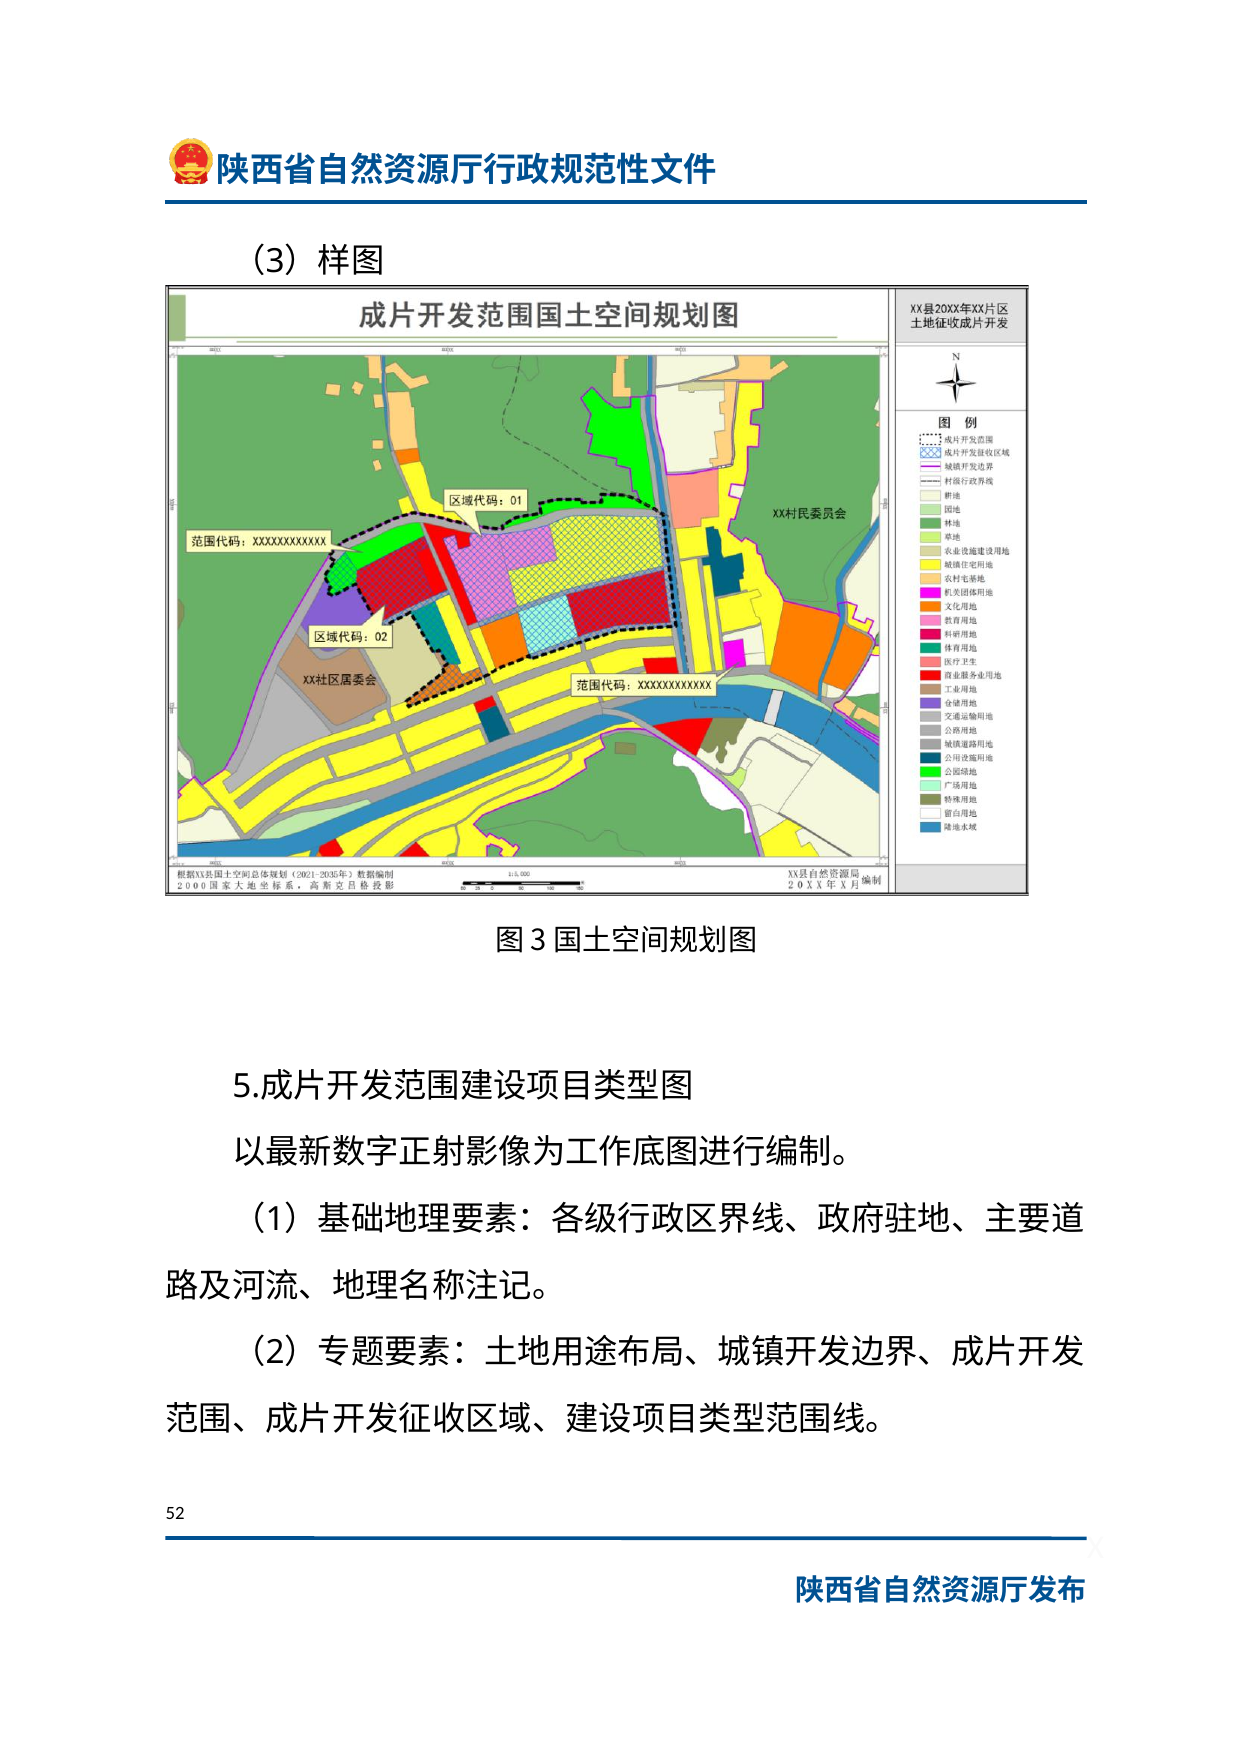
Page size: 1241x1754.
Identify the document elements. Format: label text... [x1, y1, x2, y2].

text （3）样图 [165, 219, 1087, 286]
text 5.成片开发范围建设项目类型图 [165, 1044, 1087, 1110]
text （2）专题要素：土地用途布局、城镇开发边界、成片开发范围、成片开发征收区域、建设项目类型范围线。 [165, 1310, 1087, 1444]
picture [165, 136, 217, 188]
text （1）基础地理要素：各级行政区界线、政府驻地、主要道路及河流、地理名称注记。 [165, 1177, 1087, 1310]
text 图3 国土空间规划图 [165, 916, 1087, 959]
picture [165, 285, 1029, 896]
text 以最新数字正射影像为工作底图进行编制。 [165, 1110, 1087, 1177]
